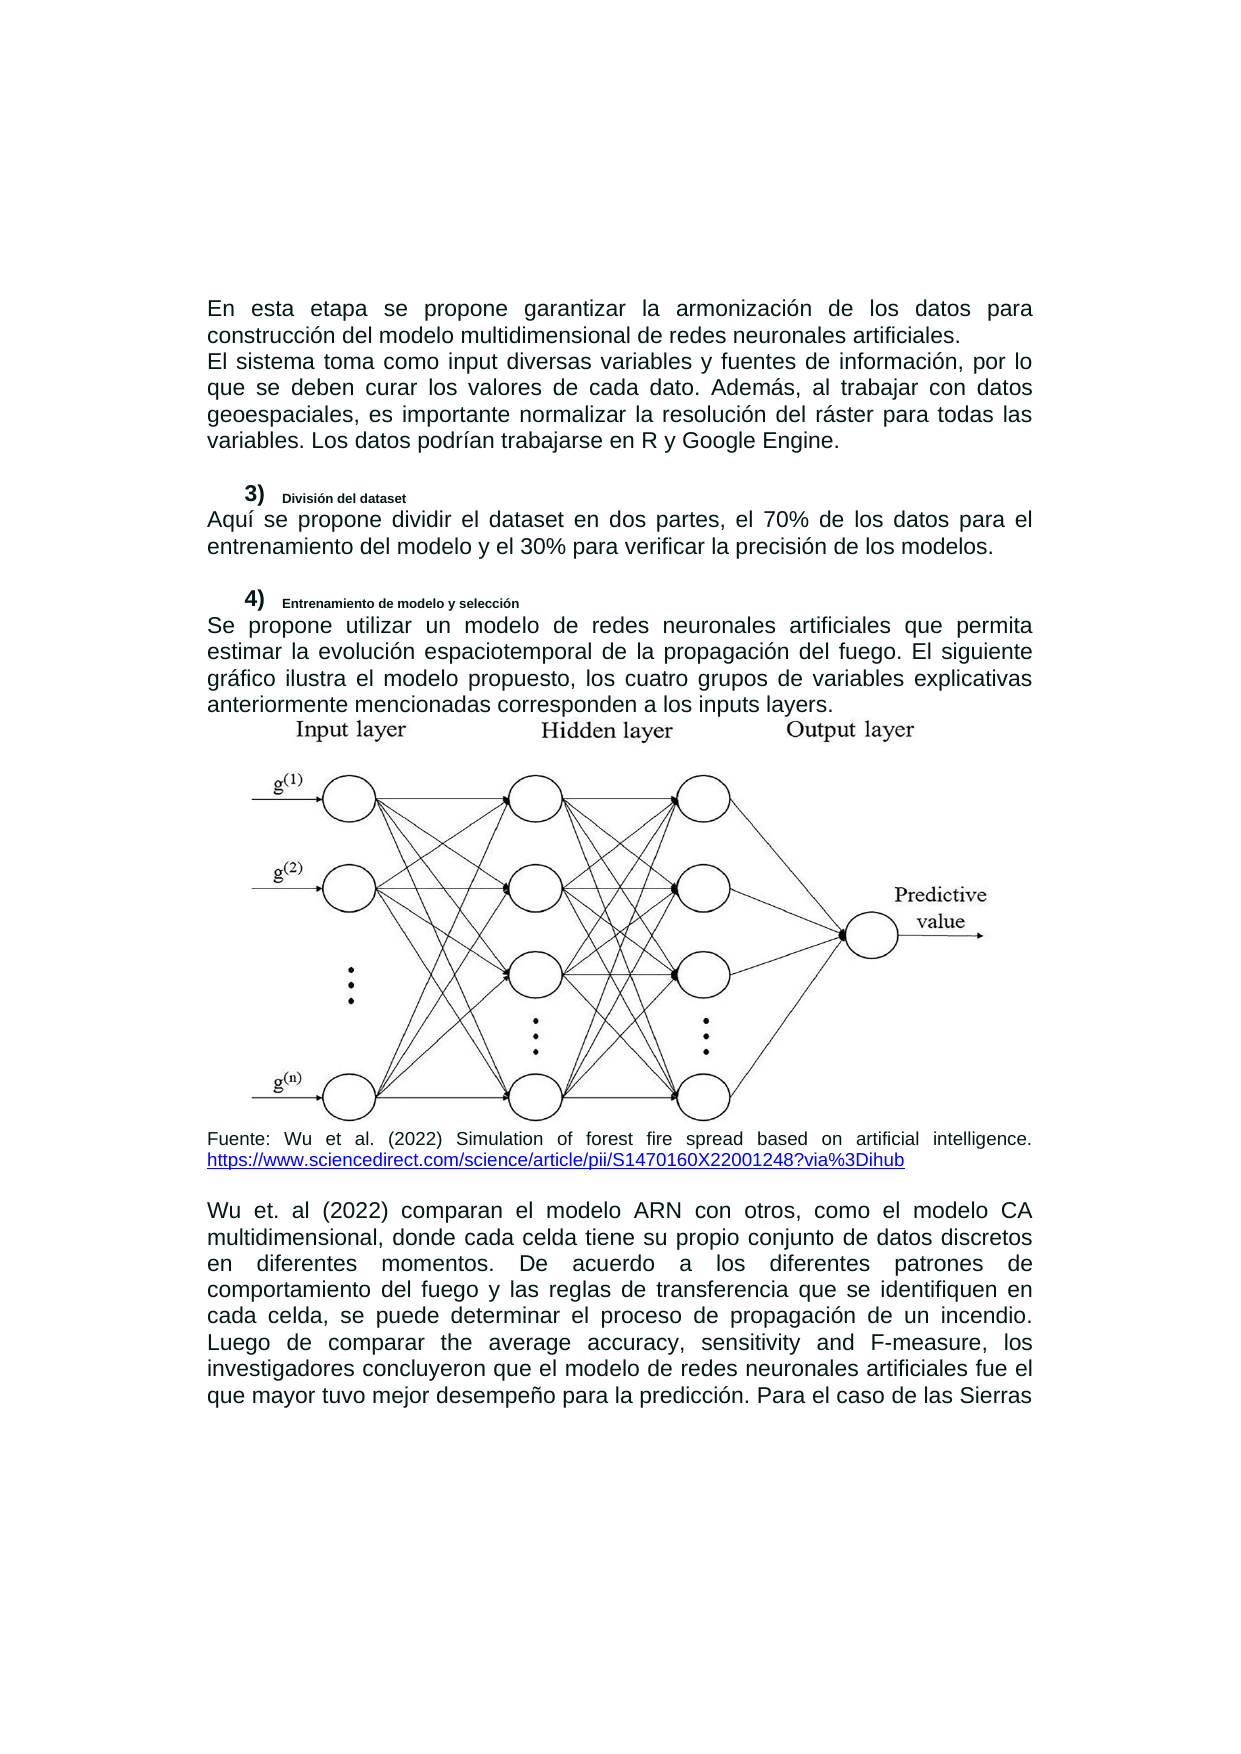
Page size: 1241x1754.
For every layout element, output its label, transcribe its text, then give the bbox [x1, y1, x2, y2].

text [207, 1197, 1033, 1408]
text En esta etapa se propone garantizar la armonización de los datos para construcción del modelo multidimensional de redes neuronales artificiales. [207, 295, 1033, 348]
list División del dataset [244, 480, 1033, 506]
text Aquí se propone dividir el dataset en dos partes, el 70% de los datos para el entrenamiento del modelo y el 30% para verificar la precisión de los modelos. [207, 506, 1033, 559]
text Se propone utilizar un modelo de redes neuronales artificiales que permita estimar la evolución espaciotemporal de la propagación del fuego. El siguiente gráfico ilustra el modelo propuesto, los cuatro grupos de variables explicativas anteriormente mencionadas corresponden a los inputs layers. [207, 612, 1033, 717]
list Entrenamiento de modelo y selección [244, 585, 1033, 612]
picture [244, 717, 997, 1128]
text El sistema toma como input diversas variables y fuentes de información, por lo que se deben curar los valores de cada dato. Además, al trabajar con datos geoespaciales, es importante normalizar la resolución del ráster para todas las variables. Los datos podrían trabajarse en R y Google Engine. [207, 348, 1033, 453]
text Fuente: Wu et al. (2022) Simulation of forest fire spread based on artificial intelligence. https://www.sciencedirect.com/science/article/pii/S1470160X22001248?via%3Dihub [207, 1128, 1033, 1171]
